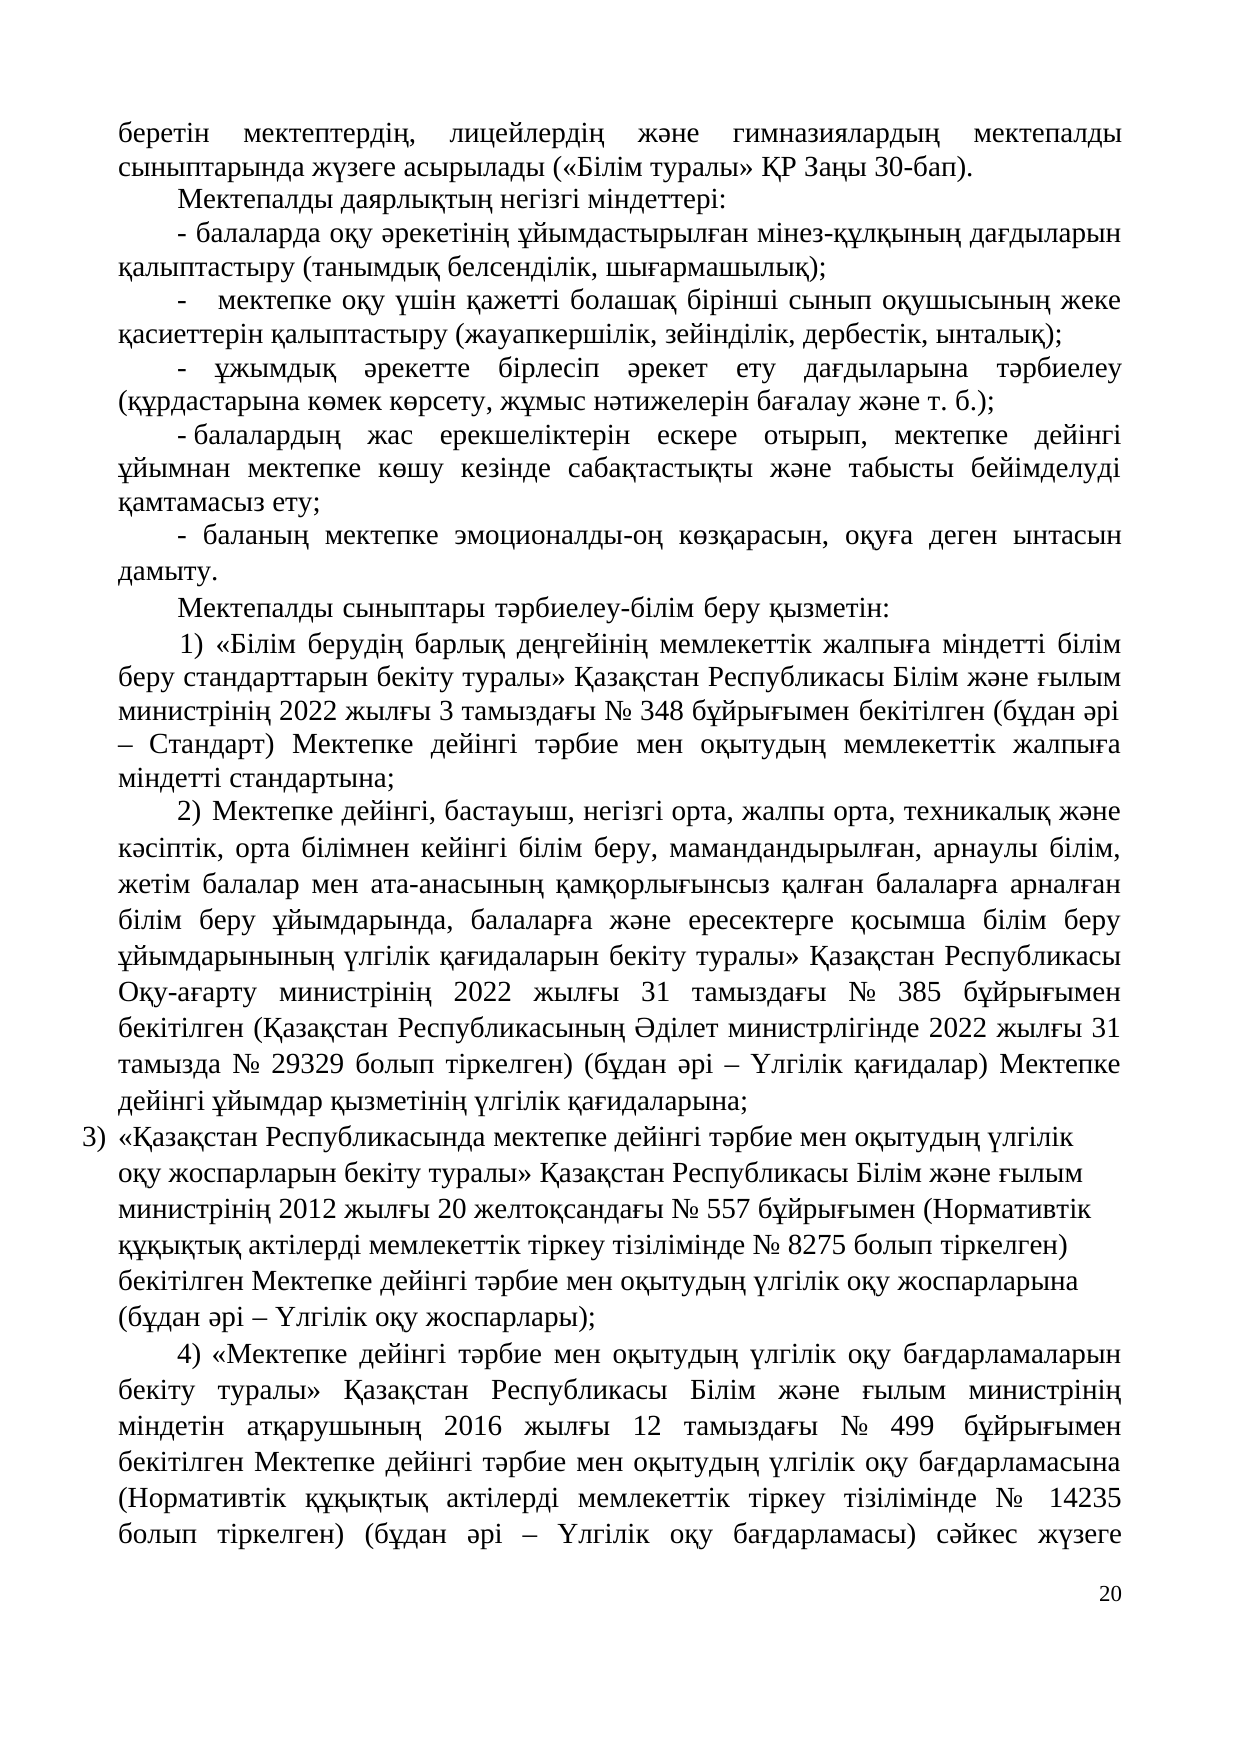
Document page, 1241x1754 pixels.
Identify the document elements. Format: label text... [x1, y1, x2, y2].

list баланың мектепке эмоционалды-оң көзқарасын, оқуға деген ынтасын дамыту. [118, 517, 1122, 587]
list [118, 1336, 1122, 1550]
list ұжымдық әрекетте бірлесіп әрекет ету дағдыларына тәрбиелеу (құрдастарына көмек көрсету, жұмыс нәтижелерін бағалау және т. б.); [118, 350, 1122, 417]
list балалардың жас ерекшеліктерін ескере отырып, мектепке дейінгі ұйымнан мектепке көшу кезінде сабақтастықты және табысты бейімделуді қамтамасыз ету; [118, 417, 1122, 517]
text Мектепалды даярлықтың негізгі міндеттері: [177, 182, 1136, 215]
list балаларда оқу әрекетінің ұйымдастырылған мінез-құлқының дағдыларын қалыптастыру (танымдық белсенділік, шығармашылық); [118, 215, 1122, 282]
list Стандарт) Мектепке дейінгі тәрбие мен оқытудың мемлекеттік жалпыға міндетті стандартына; [118, 726, 1121, 793]
text Мектепалды сыныптары тәрбиелеу-білім беру қызметін: [177, 590, 1136, 623]
text беретiн мектептердiң, лицейлердiң және гимназиялардың мектепалды сыныптарында жүзеге асырылады («Білім туралы» ҚР Заңы 30-бап). [118, 115, 1122, 182]
list «Қазақстан Республикасында мектепке дейінгі тәрбие мен оқытудың үлгілік оқу жоспарларын бекіту туралы» Қазақстан Республикасы Білім және ғылым министрінің 2012 жылғы 20 желтоқсандағы № 557 бұйрығымен (Нормативтік құқықтық актілерді мемлекеттік тіркеу тізілімінде № 8275 болып тіркелген) бекітілген Мектепке дейінгі тәрбие мен оқытудың үлгілік оқу жоспарларына (бұдан әрі – Үлгілік оқу жоспарлары); [82, 1119, 1122, 1333]
list «Білім берудің барлық деңгейінің мемлекеттік жалпыға міндетті білім беру стандарттарын бекіту туралы» Қазақстан Республикасы Білім және ғылым министрінің 2022 жылғы 3 тамыздағы № 348 бұйрығымен бекітілген (бұдан әрі [118, 626, 1122, 726]
list мектепке оқу үшін қажетті болашақ бірінші сынып оқушысының жеке қасиеттерін қалыптастыру (жауапкершілік, зейінділік, дербестік, ынталық); [118, 282, 1122, 349]
list Мектепке дейінгі, бастауыш, негізгі орта, жалпы орта, техникалық және кәсіптік, орта білімнен кейінгі білім беру, мамандандырылған, арнаулы білім, жетім балалар мен ата-анасының қамқорлығынсыз қалған балаларға арналған білім беру ұйымдарында, балаларға және ересектерге қосымша білім беру ұйымдарынының үлгілік қағидаларын бекіту туралы» Қазақстан Республикасы Оқу-ағарту министрінің 2022 жылғы 31 тамыздағы № 385 бұйрығымен бекітілген (Қазақстан Республикасының Әділет министрлігінде 2022 жылғы 31 тамызда № 29329 болып тіркелген) (бұдан әрі – Үлгілік қағидалар) Мектепке дейiнгi ұйымдар қызметiнiң үлгілік қағидаларына; [118, 793, 1122, 1116]
